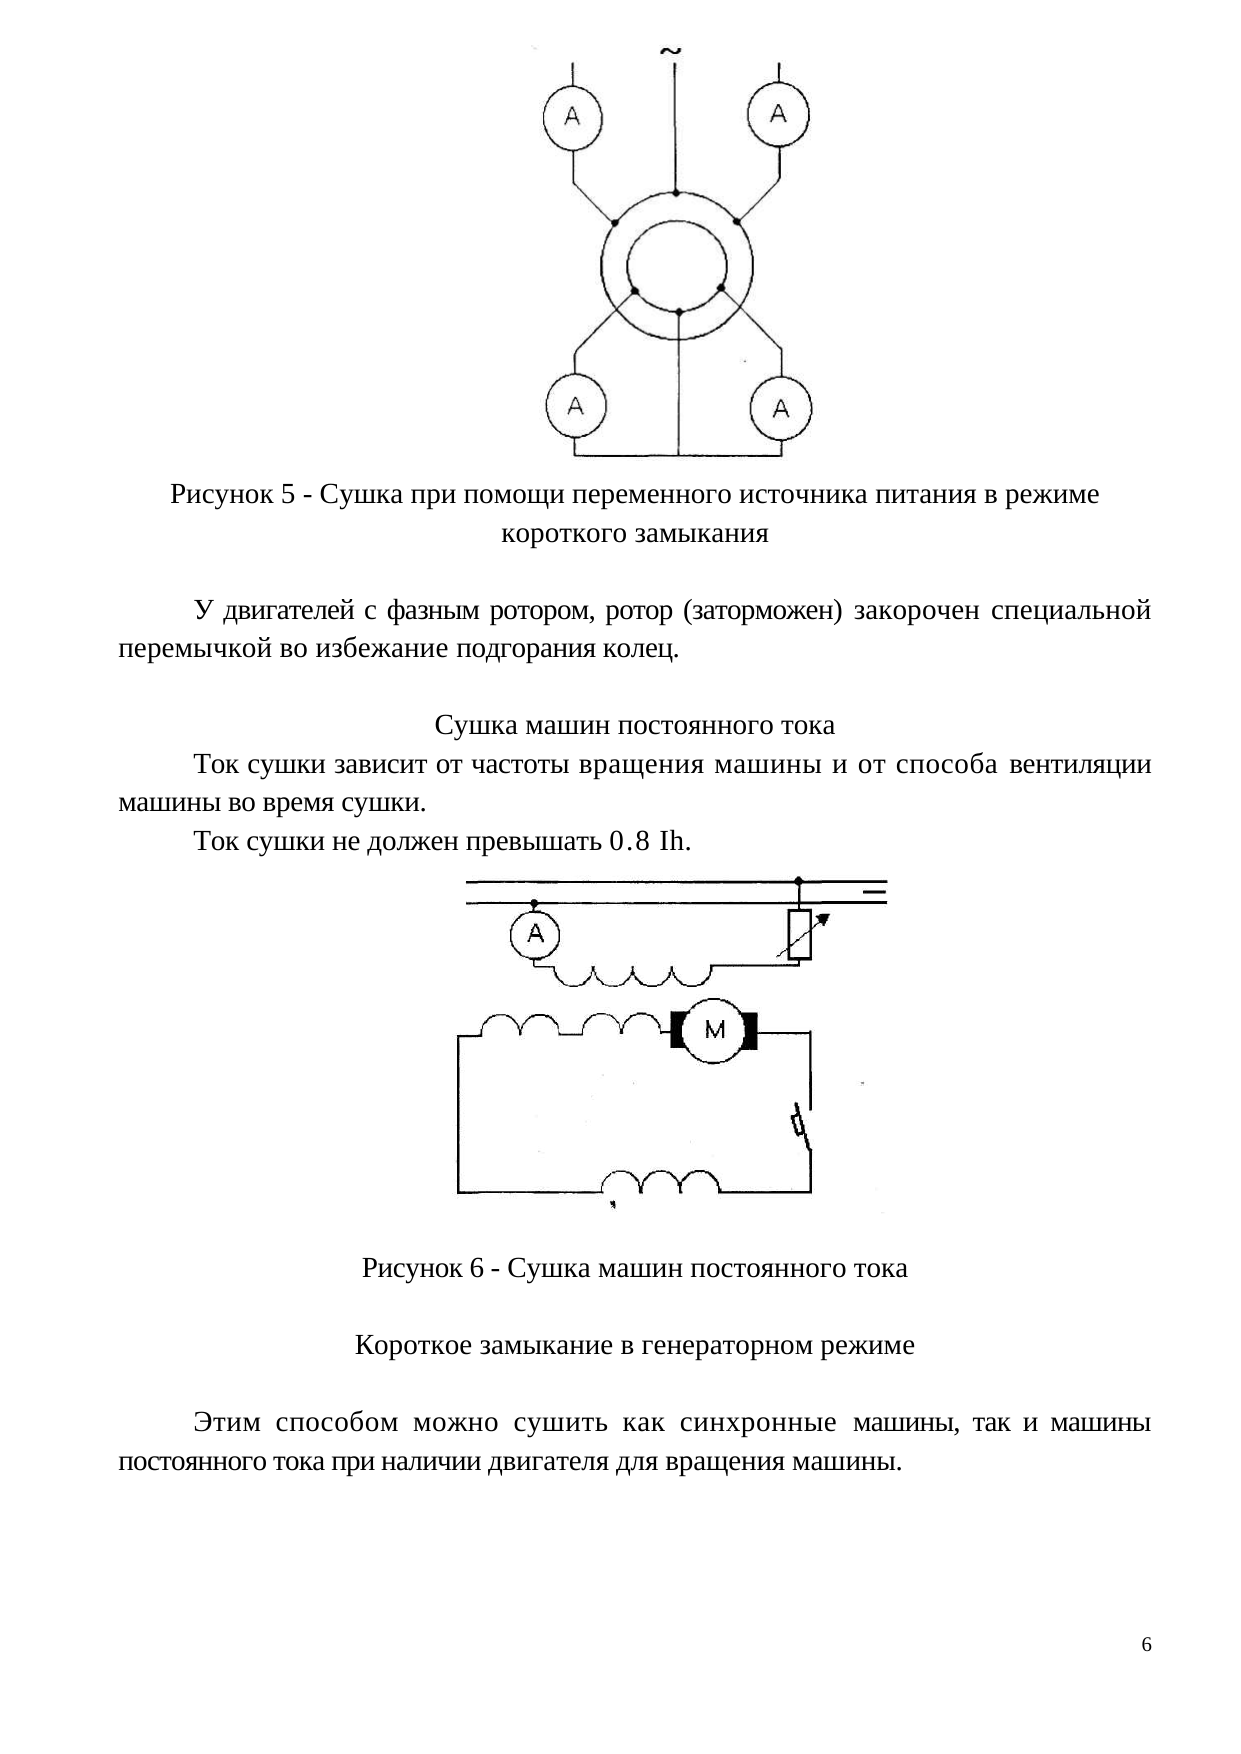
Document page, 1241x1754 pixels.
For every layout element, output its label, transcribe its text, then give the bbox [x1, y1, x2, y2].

text Сушка машин постоянного тока [118, 707, 1152, 741]
picture [445, 861, 899, 1215]
text Короткое замыкание в генераторном режиме [118, 1327, 1152, 1361]
text Ток сушки зависит от частоты вращения машины и от способа вентиляции машины во время сушки. [118, 746, 1152, 818]
text Этим способом можно сушить как синхронные машины, так и машины постоянного тока при наличии двигателя для вращения машины. [118, 1404, 1152, 1476]
text Ток сушки не должен превышать 0.8 Ih. [118, 823, 1152, 857]
picture [523, 44, 822, 473]
text Рисунок 6 - Сушка машин постоянного тока [118, 1250, 1152, 1284]
text У двигателей с фазным ротором, ротор (заторможен) закорочен специальной перемычкой во избежание подгорания колец. [118, 592, 1152, 664]
text Рисунок 5 - Сушка при помощи переменного источника питания в режиме короткого замыкания [118, 476, 1152, 548]
